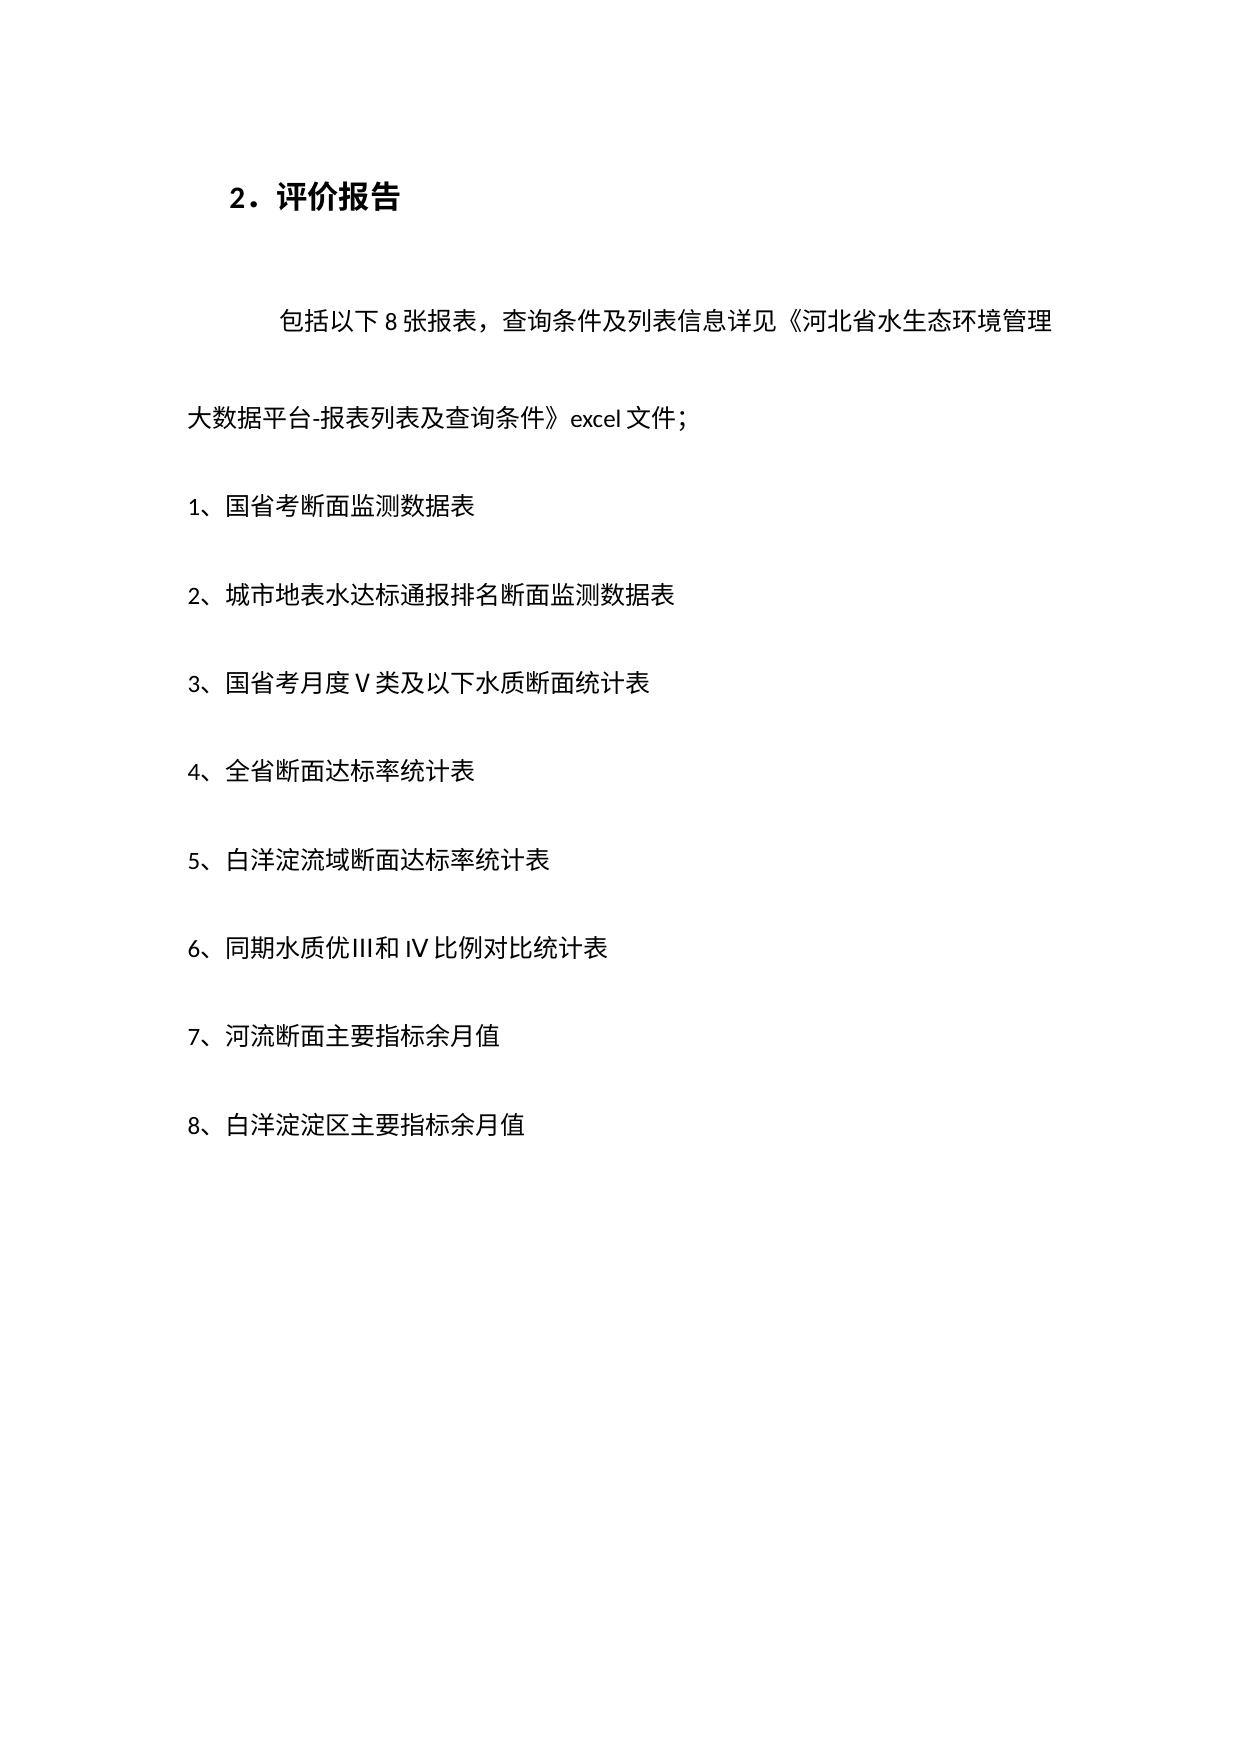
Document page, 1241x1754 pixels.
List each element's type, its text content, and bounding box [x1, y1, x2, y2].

list 同期水质优Ⅲ和IⅤ比例对比统计表 [187, 914, 1053, 979]
list 全省断面达标率统计表 [187, 737, 1053, 802]
list 国省考断面监测数据表 [187, 472, 1053, 537]
text 包括以下8张报表，查询条件及列表信息详见《河北省水生态环境管理大数据平台-报表列表及查询条件》excel文件； [187, 287, 1053, 449]
list 城市地表水达标通报排名断面监测数据表 [187, 561, 1053, 626]
list 河流断面主要指标余月值 [187, 1002, 1053, 1067]
subtitle 评价报告 [187, 162, 1053, 227]
list 国省考月度Ⅴ类及以下水质断面统计表 [187, 649, 1053, 714]
list 白洋淀流域断面达标率统计表 [187, 826, 1053, 891]
list 白洋淀淀区主要指标余月值 [187, 1091, 1053, 1156]
